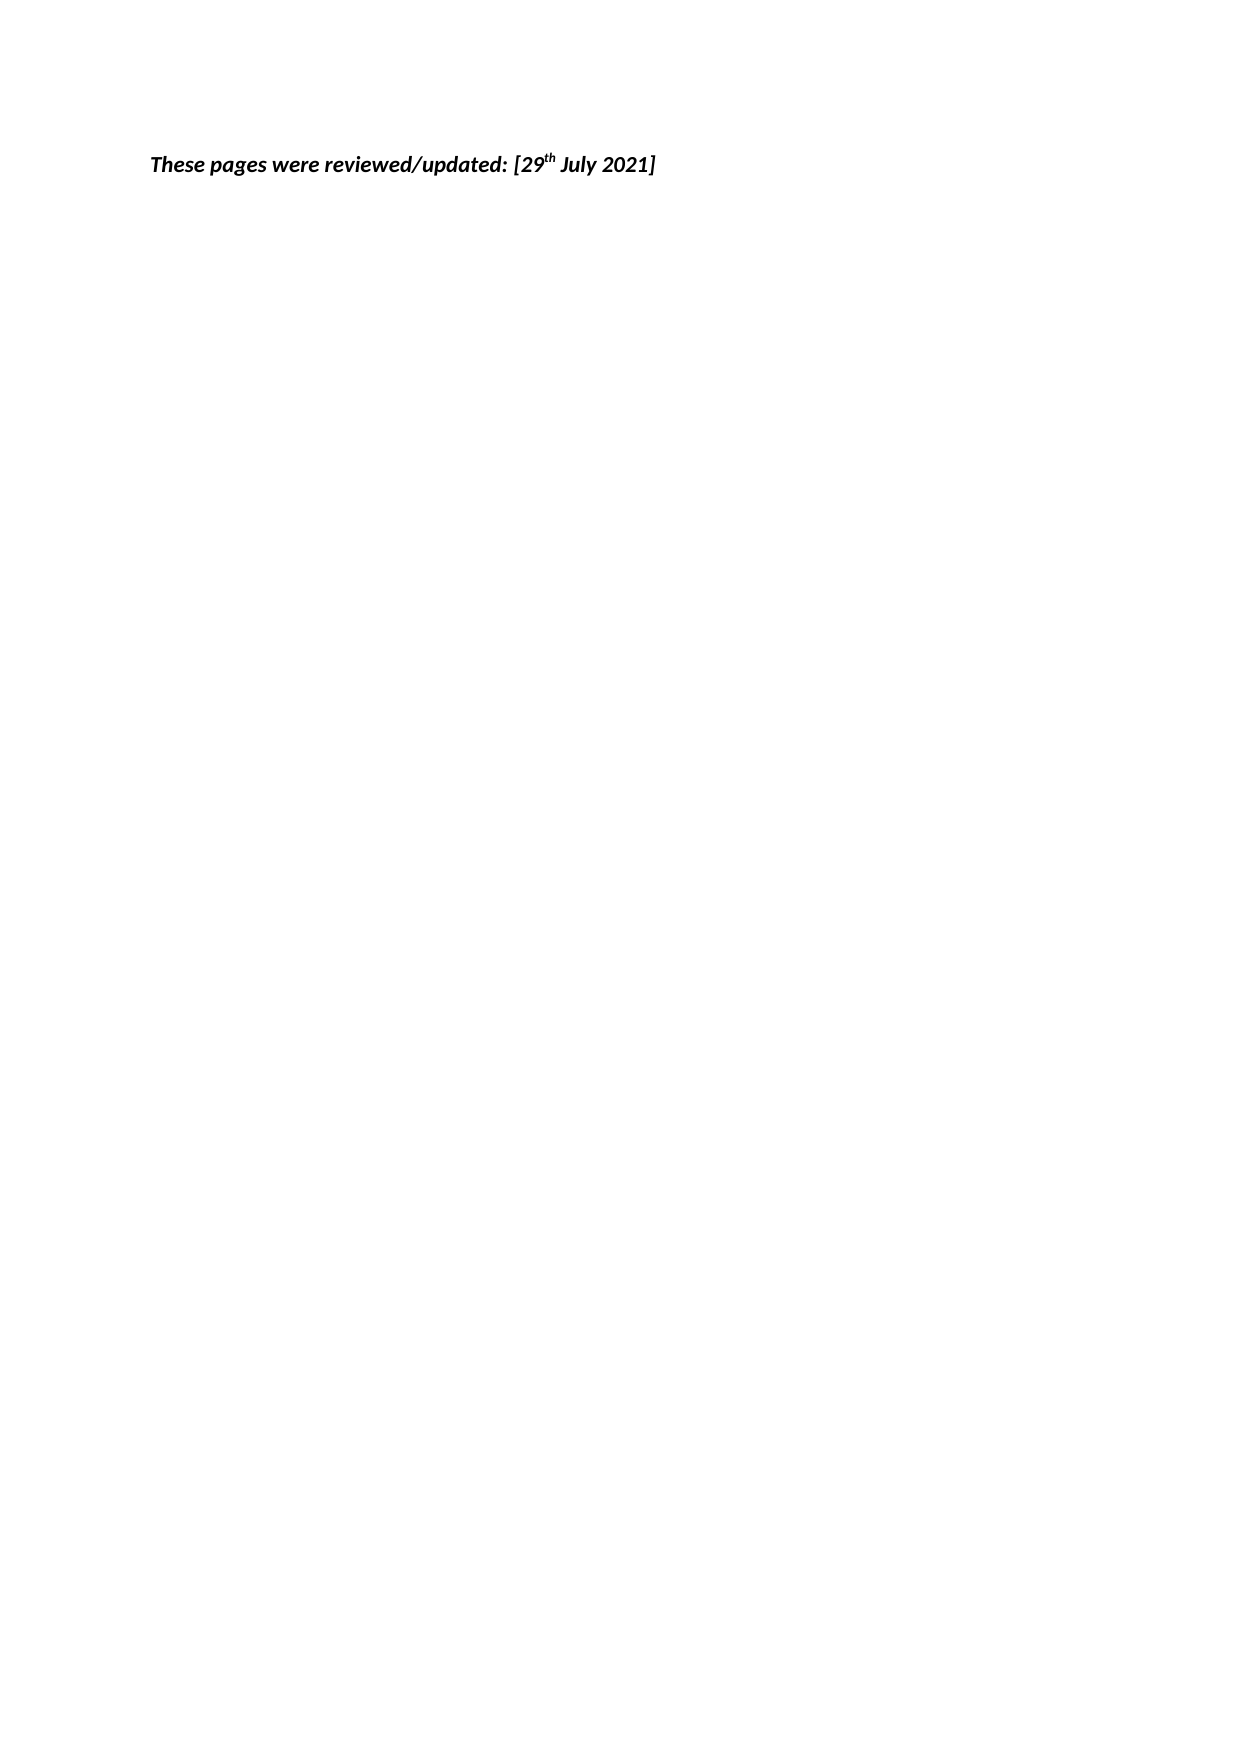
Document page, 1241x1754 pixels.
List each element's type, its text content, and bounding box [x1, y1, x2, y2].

text These pages were reviewed/updated: [29th July 2021] [150, 150, 1090, 178]
